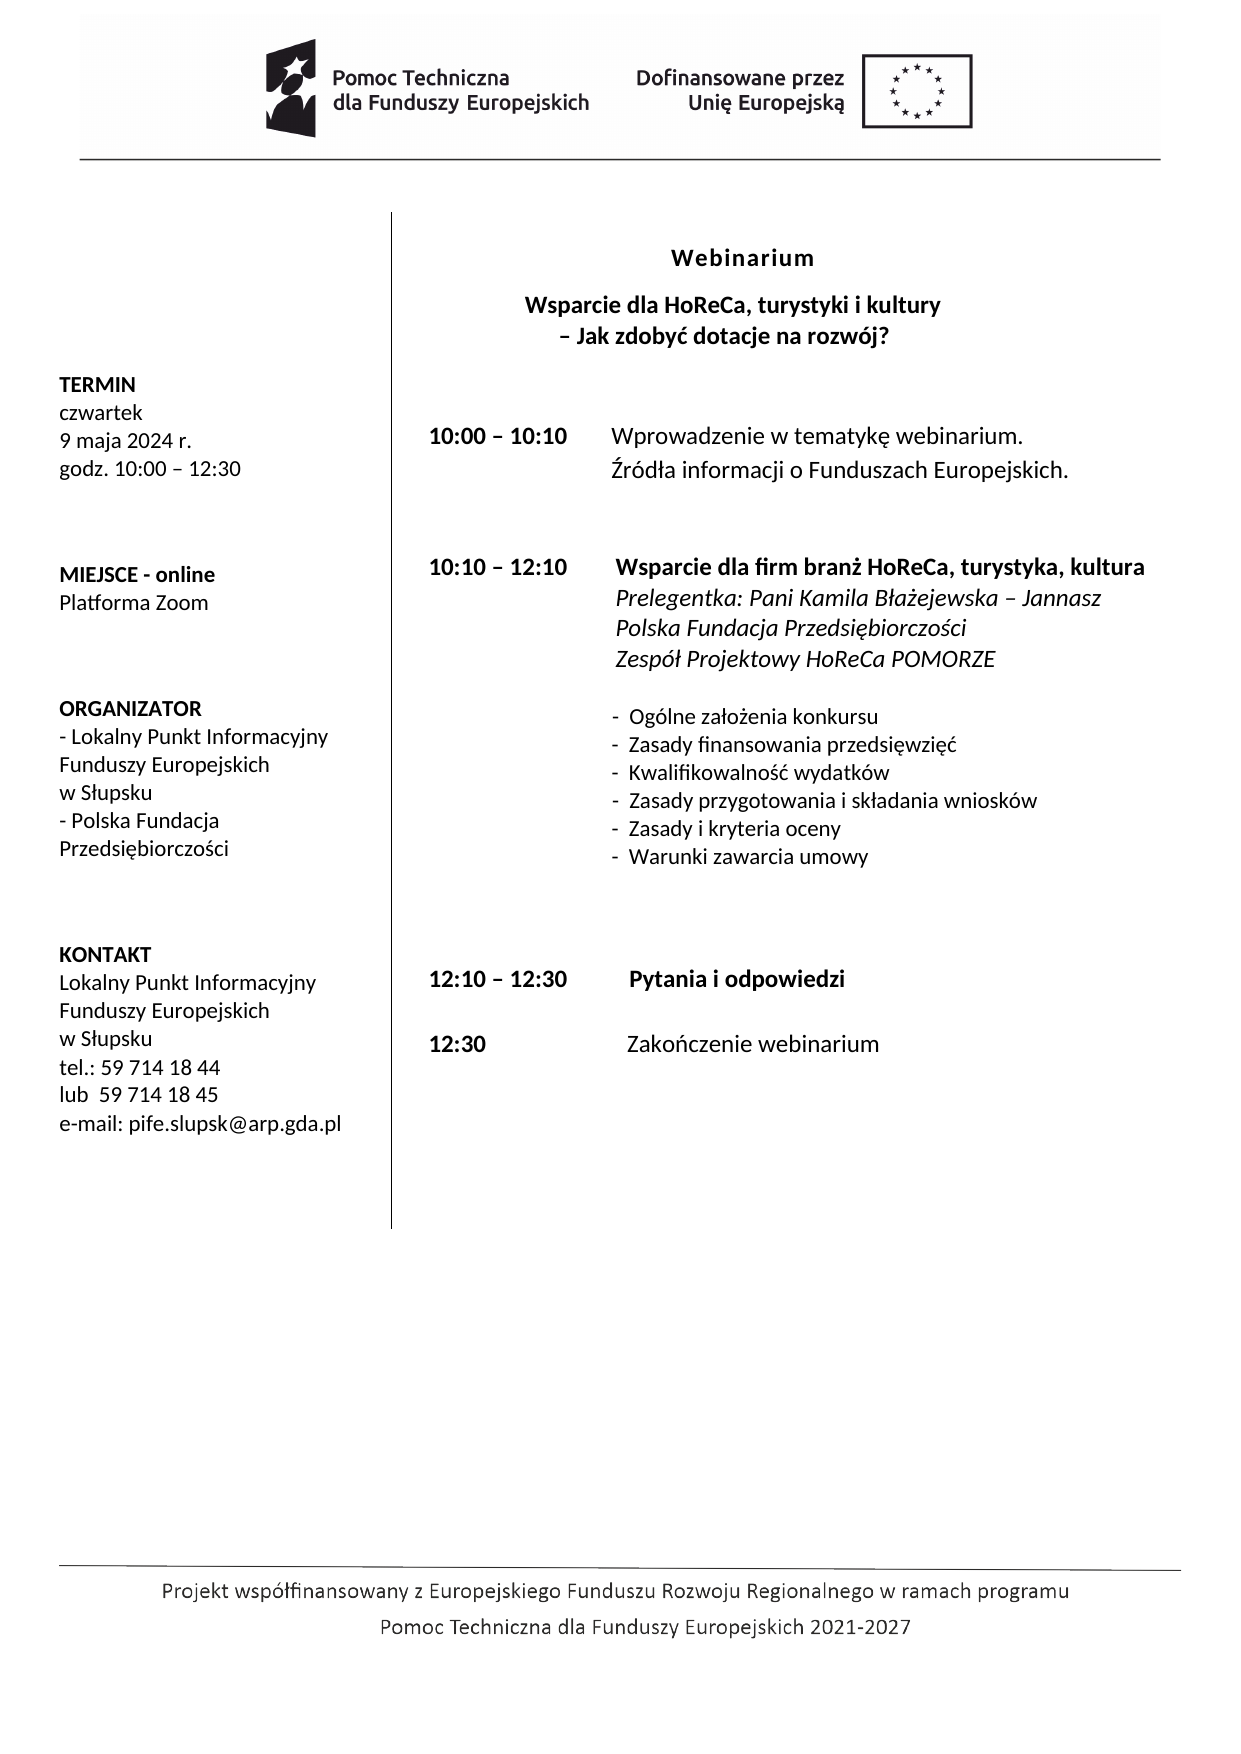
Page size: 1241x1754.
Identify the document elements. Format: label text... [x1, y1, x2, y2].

text - Lokalny Punkt Informacyjny [59, 722, 354, 750]
text 9 maja 2024 r. [59, 426, 354, 454]
text 10:00 – 10:10 Wprowadzenie w tematykę webinarium. [428, 420, 1181, 451]
text - Polska Fundacja Przedsiębiorczości [59, 806, 354, 862]
text Funduszy Europejskich w Słupsku [59, 750, 354, 806]
text – Jak zdobyć dotacje na rozwój? [428, 320, 1181, 350]
list - Zasady finansowania przedsięwzięć [503, 730, 1181, 758]
text godz. 10:00 – 12:30 [59, 454, 354, 482]
text - Zasady przygotowania i składania wniosków [576, 786, 1181, 814]
text 12:30 Zakończenie webinarium [428, 1028, 1181, 1059]
text Platforma Zoom [59, 588, 354, 616]
subtitle TERMIN [59, 370, 354, 398]
text e-mail: pife.slupsk@arp.gda.pl [59, 1109, 354, 1137]
subtitle Webinarium [428, 242, 1181, 273]
subtitle MIEJSCE - online [59, 560, 354, 588]
text Lokalny Punkt Informacyjny Funduszy Europejskich w Słupsku [59, 968, 354, 1053]
text tel.: 59 714 18 44 [59, 1053, 354, 1081]
text Źródła informacji o Funduszach Europejskich. [605, 454, 1181, 484]
subtitle ORGANIZATOR [59, 694, 354, 722]
text - Ogólne założenia konkursu [576, 702, 1181, 730]
list - Kwalifikowalność wydatków [503, 758, 1181, 786]
text Polska Fundacja Przedsiębiorczości [576, 612, 1181, 643]
list - Zasady i kryteria oceny [503, 814, 1181, 842]
text 10:10 – 12:10 Wsparcie dla firm branż HoReCa, turystyka, kultura [428, 551, 1181, 582]
list - Warunki zawarcia umowy [503, 842, 1181, 870]
text lub 59 714 18 45 [59, 1081, 354, 1109]
text czwartek [59, 398, 354, 426]
text Wsparcie dla HoReCa, turystyki i kultury [428, 289, 1181, 320]
picture [59, 1565, 1182, 1639]
text Zespół Projektowy HoReCa POMORZE [576, 643, 1181, 673]
text 12:10 – 12:30 Pytania i odpowiedzi [428, 963, 1181, 1025]
picture [79, 14, 1161, 162]
subtitle KONTAKT [59, 941, 354, 968]
text Prelegentka: Pani Kamila Błażejewska – Jannasz [576, 582, 1181, 612]
